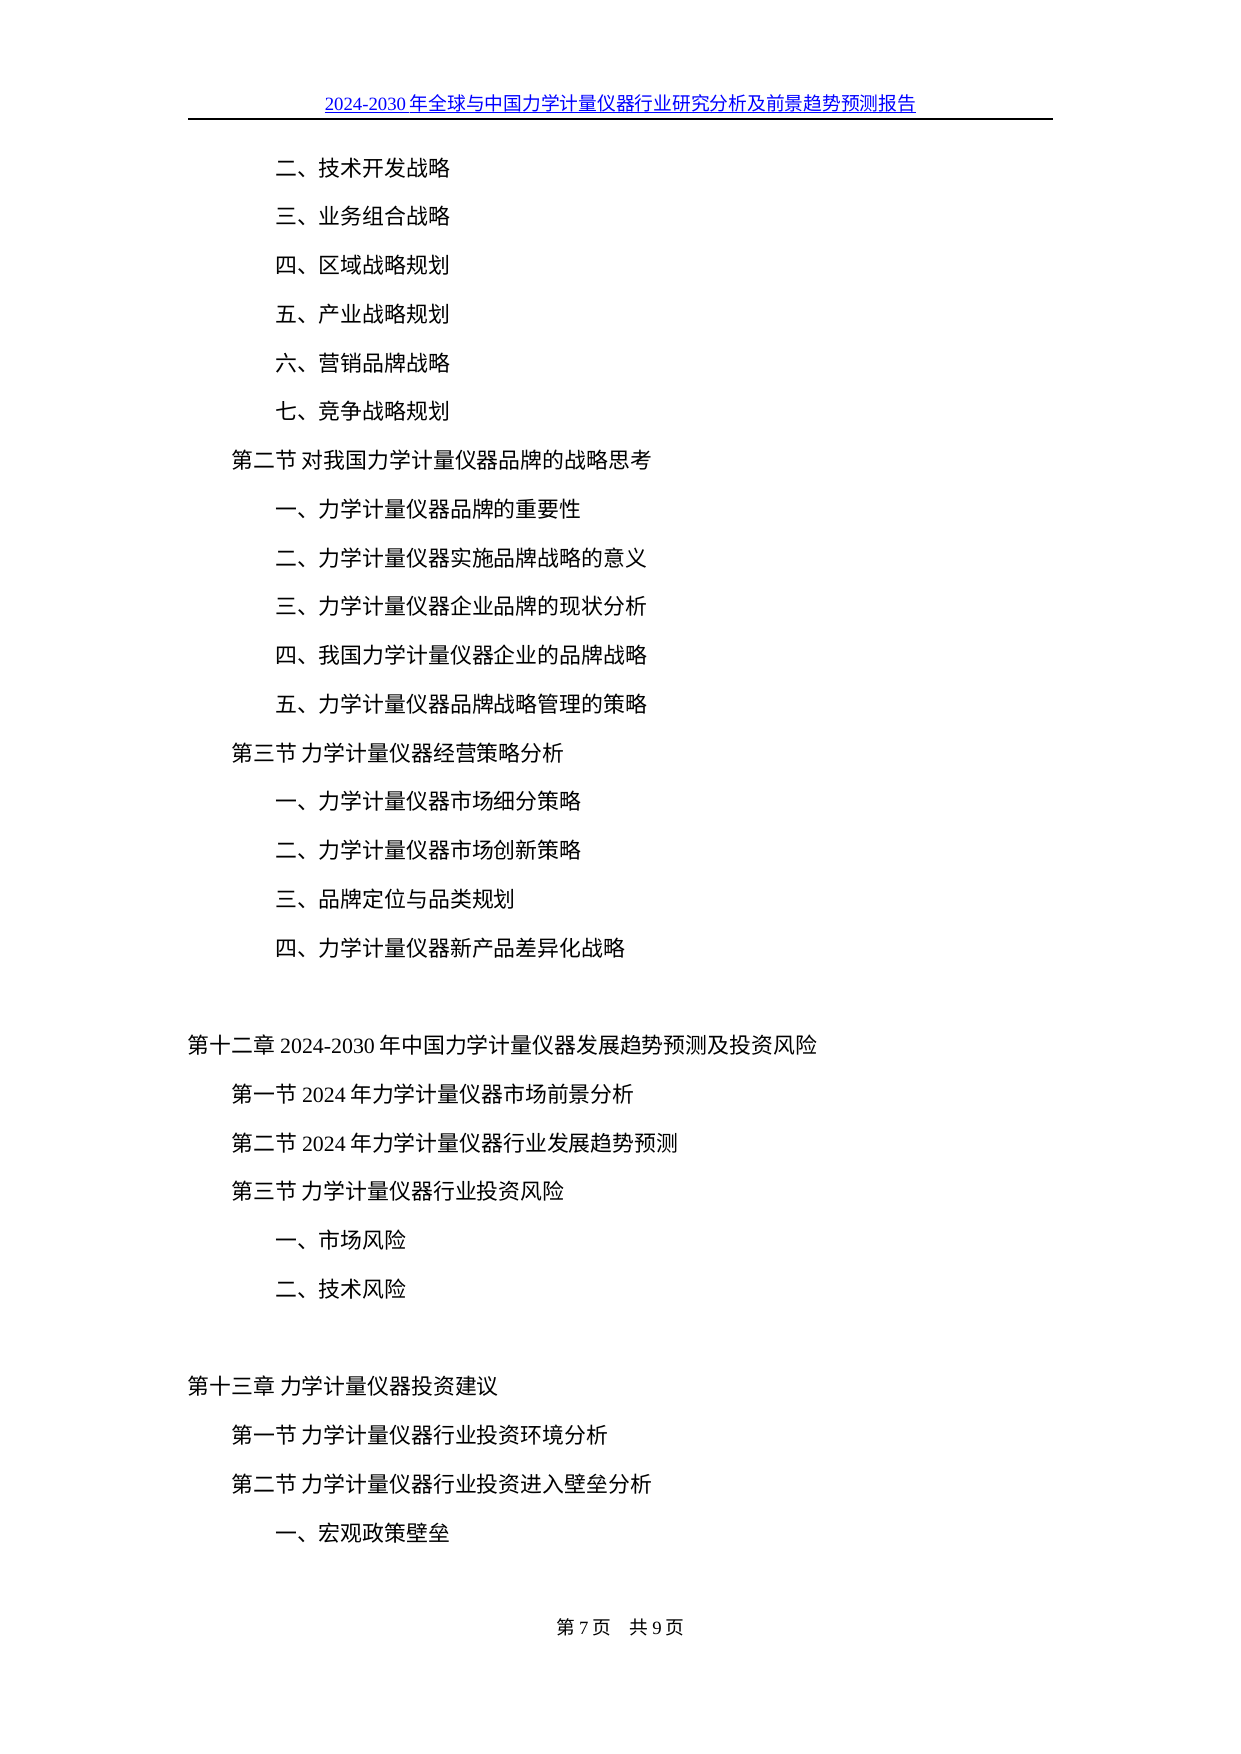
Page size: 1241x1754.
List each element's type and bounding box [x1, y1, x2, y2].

text [187, 150, 1053, 1548]
